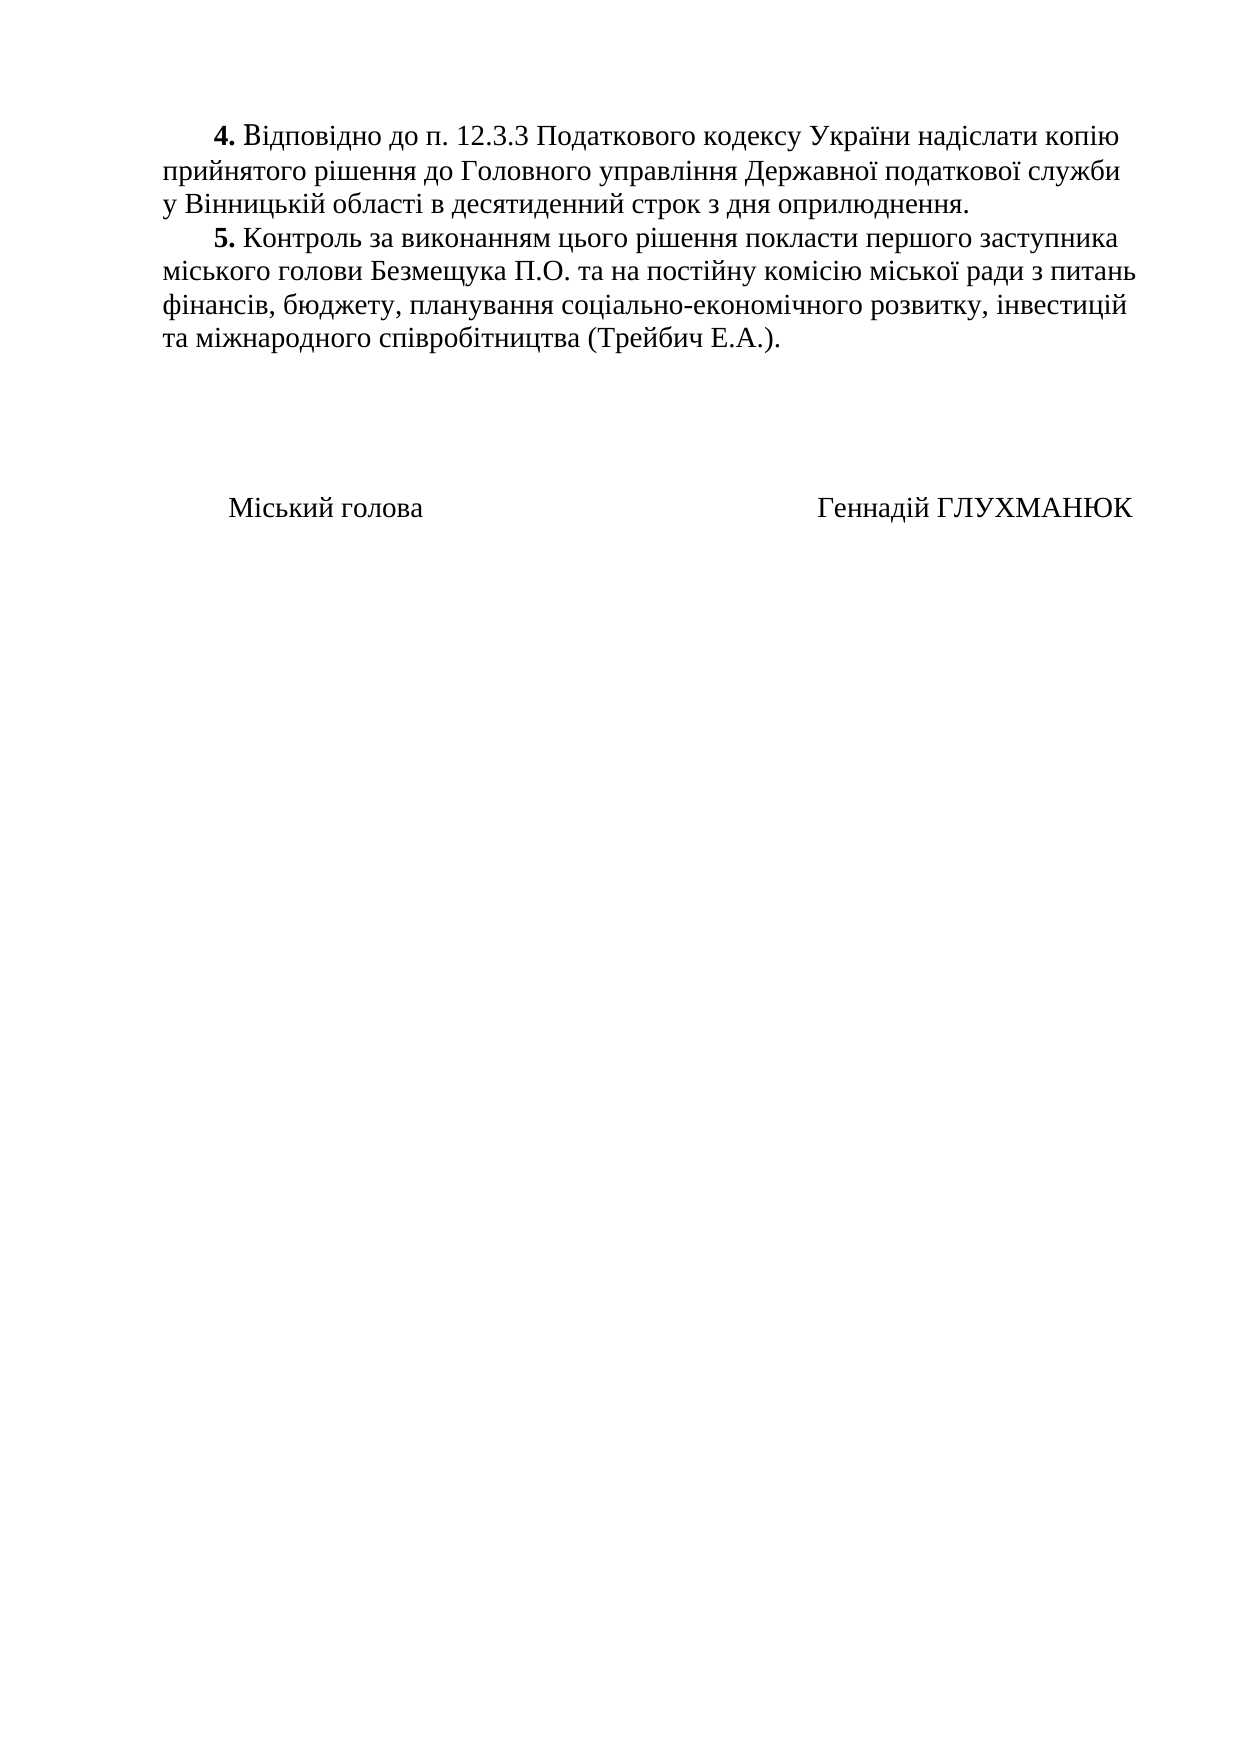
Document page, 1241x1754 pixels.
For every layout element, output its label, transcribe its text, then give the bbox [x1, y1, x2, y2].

text 4. Відповідно до п. 12.3.3 Податкового кодексу України надіслати копію прийнятого рішення до Головного управління Державної податкової служби у Вінницькій області в десятиденний строк з дня оприлюднення. [162, 118, 1137, 220]
text 5. Контроль за виконанням цього рішення покласти першого заступника міського голови Безмещука П.О. та на постійну комісію міської ради з питань фінансів, бюджету, планування соціально-економічного розвитку, інвестицій та міжнародного співробітництва (Трейбич Е.А.). [162, 220, 1137, 354]
text Міський голова Геннадій ГЛУХМАНЮК [162, 490, 1137, 524]
